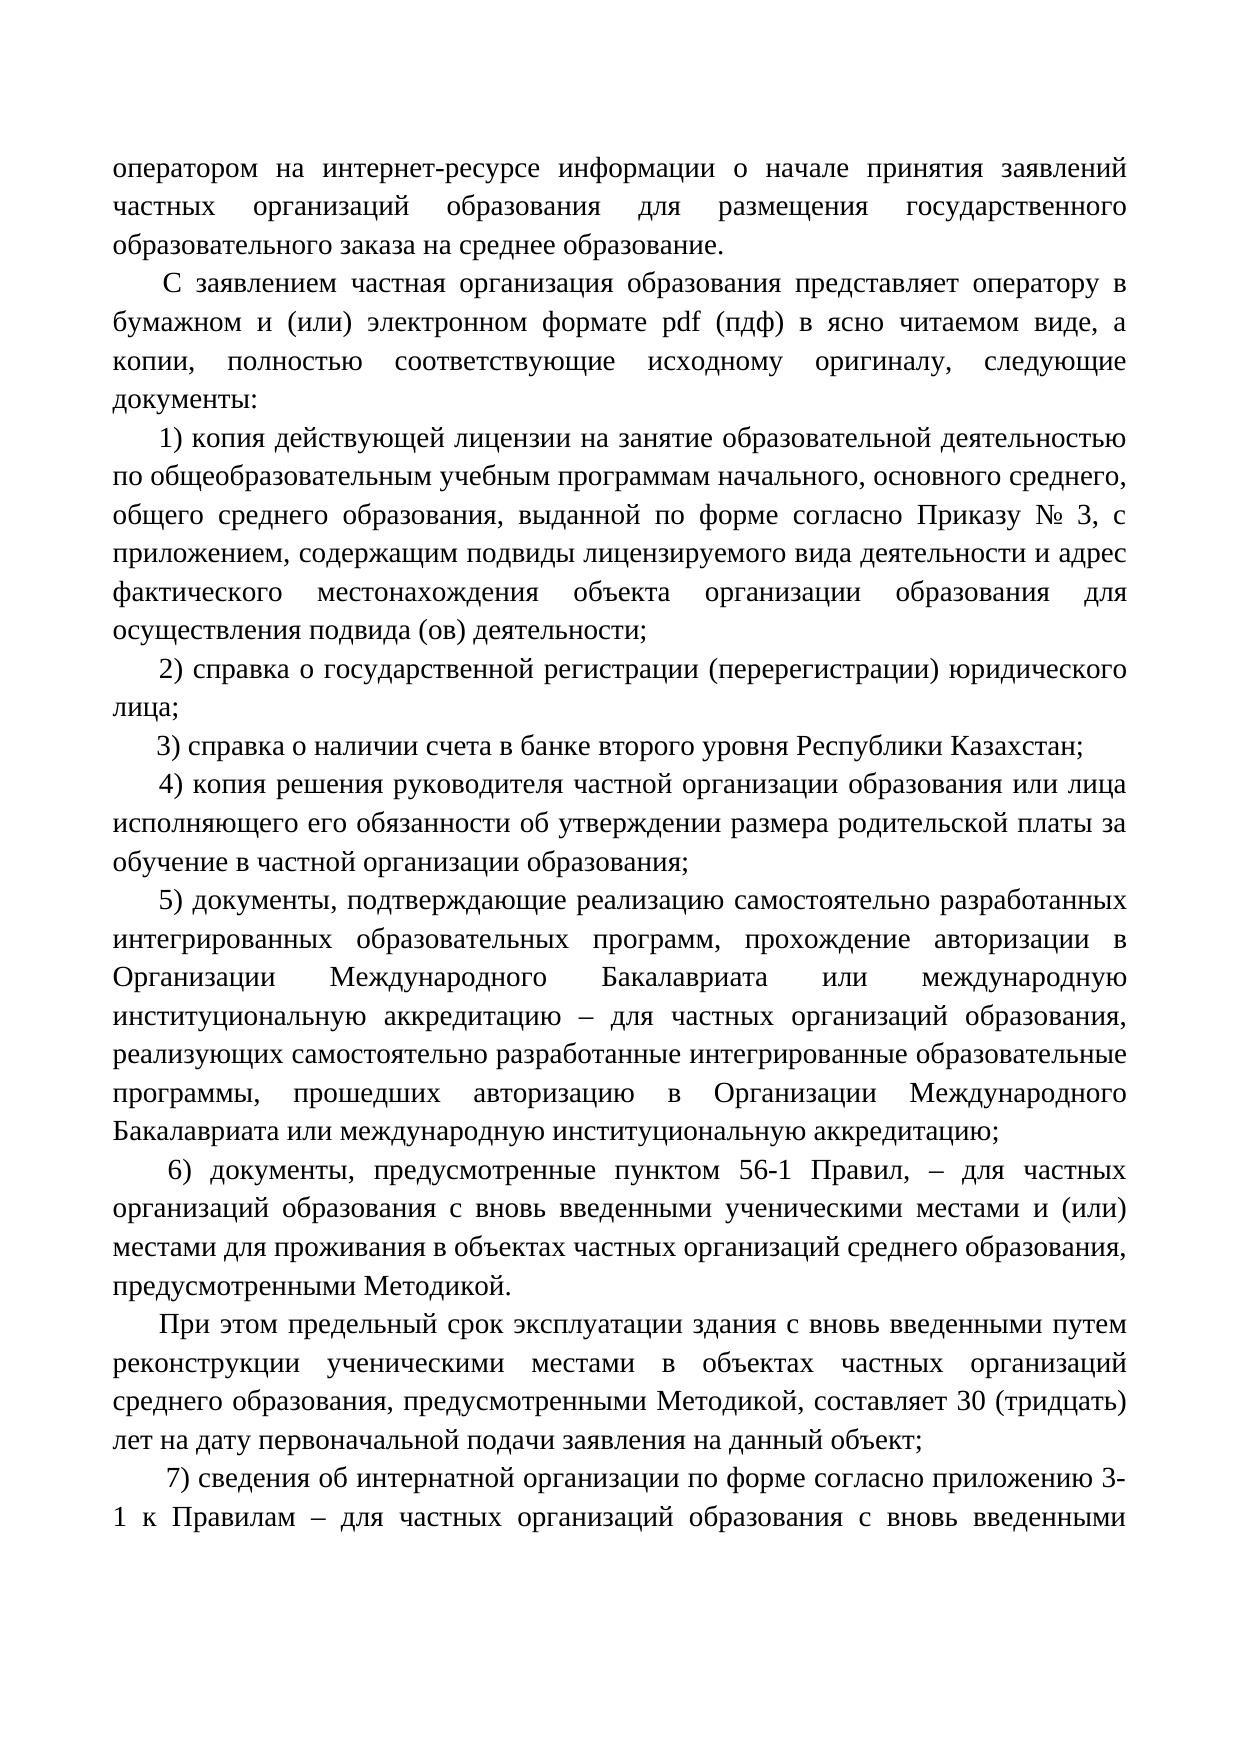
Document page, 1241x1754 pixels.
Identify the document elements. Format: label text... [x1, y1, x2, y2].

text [112, 1460, 1128, 1532]
text С заявлением частная организация образования представляет оператору в бумажном и (или) электронном формате pdf (пдф) в ясно читаемом виде, а копии, полностью соответствующие исходному оригиналу, следующие документы: [112, 266, 1128, 415]
text 6) документы, предусмотренные пунктом 56-1 Правил, – для частных организаций образования с вновь введенными ученическими местами и (или) местами для проживания в объектах частных организаций среднего образования, предусмотренными Методикой. [112, 1152, 1128, 1301]
text 5) документы, подтверждающие реализацию самостоятельно разработанных интегрированных образовательных программ, прохождение авторизации в Организации Международного Бакалавриата или международную институциональную аккредитацию – для частных организаций образования, реализующих самостоятельно разработанные интегрированные образовательные программы, прошедших авторизацию в Организации Международного Бакалавриата или международную институциональную аккредитацию; [112, 882, 1128, 1147]
text При этом предельный срок эксплуатации здания с вновь введенными путем реконструкции ученическими местами в объектах частных организаций среднего образования, предусмотренными Методикой, составляет 30 (тридцать) лет на дату первоначальной подачи заявления на данный объект; [112, 1306, 1128, 1455]
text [112, 150, 1128, 261]
text 3) справка о наличии счета в банке второго уровня Республики Казахстан; [112, 728, 1128, 762]
text 2) справка о государственной регистрации (перерегистрации) юридического лица; [112, 651, 1128, 723]
text 1) копия действующей лицензии на занятие образовательной деятельностью по общеобразовательным учебным программам начального, основного среднего, общего среднего образования, выданной по форме согласно Приказу № 3, с приложением, содержащим подвиды лицензируемого вида деятельности и адрес фактического местонахождения объекта организации образования для осуществления подвида (ов) деятельности; [112, 420, 1128, 646]
text 4) копия решения руководителя частной организации образования или лица исполняющего его обязанности об утверждении размера родительской платы за обучение в частной организации образования; [112, 767, 1128, 877]
